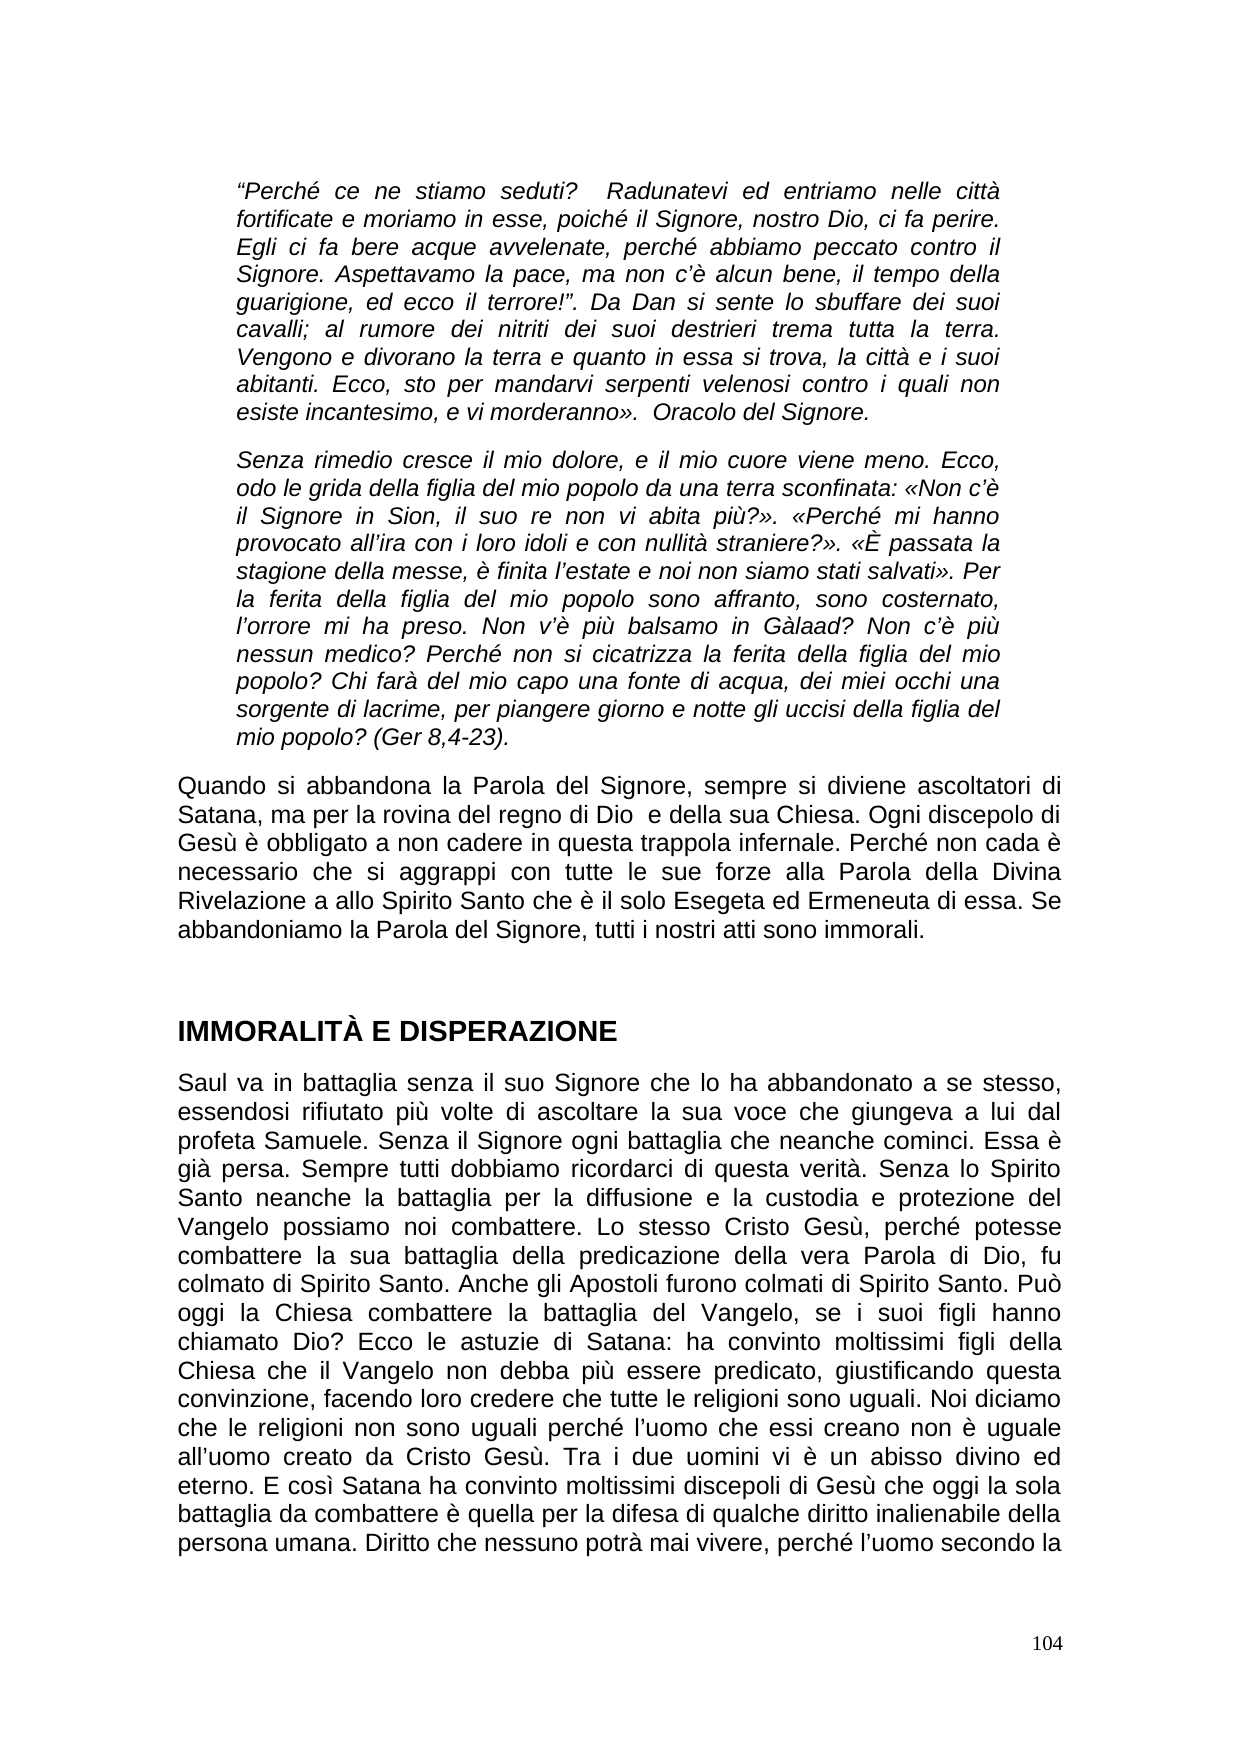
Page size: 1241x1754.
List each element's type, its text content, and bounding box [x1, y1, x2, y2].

text “Perché ce ne stiamo seduti? Radunatevi ed entriamo nelle città fortificate e moriamo in esse, poiché il Signore, nostro Dio, ci fa perire. Egli ci fa bere acque avvelenate, perché abbiamo peccato contro il Signore. Aspettavamo la pace, ma non c’è alcun bene, il tempo della guarigione, ed ecco il terrore!”. Da Dan si sente lo sbuffare dei suoi cavalli; al rumore dei nitriti dei suoi destrieri trema tutta la terra. Vengono e divorano la terra e quanto in essa si trova, la città e i suoi abitanti. Ecco, sto per mandarvi serpenti velenosi contro i quali non esiste incantesimo, e vi morderanno». Oracolo del Signore. [236, 177, 1004, 426]
text Senza rimedio cresce il mio dolore, e il mio cuore viene meno. Ecco, odo le grida della figlia del mio popolo da una terra sconfinata: «Non c’è il Signore in Sion, il suo re non vi abita più?». «Perché mi hanno provocato all’ira con i loro idoli e con nullità straniere?». «È passata la stagione della messe, è finita l’estate e noi non siamo stati salvati». Per la ferita della figlia del mio popolo sono affranto, sono costernato, l’orrore mi ha preso. Non v’è più balsamo in Gàlaad? Non c’è più nessun medico? Perché non si cicatrizza la ferita della figlia del mio popolo? Chi farà del mio capo una fonte di acqua, dei miei occhi una sorgente di lacrime, per piangere giorno e notte gli uccisi della figlia del mio popolo? (Ger 8,4-23). [236, 446, 1004, 750]
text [177, 1068, 1063, 1557]
subtitle IMMORALITÀ E DISPERAZIONE [177, 1014, 1063, 1047]
text Quando si abbandona la Parola del Signore, sempre si diviene ascoltatori di Satana, ma per la rovina del regno di Dio e della sua Chiesa. Ogni discepolo di Gesù è obbligato a non cadere in questa trappola infernale. Perché non cada è necessario che si aggrappi con tutte le sue forze alla Parola della Divina Rivelazione a allo Spirito Santo che è il solo Esegeta ed Ermeneuta di essa. Se abbandoniamo la Parola del Signore, tutti i nostri atti sono immorali. [177, 771, 1063, 943]
